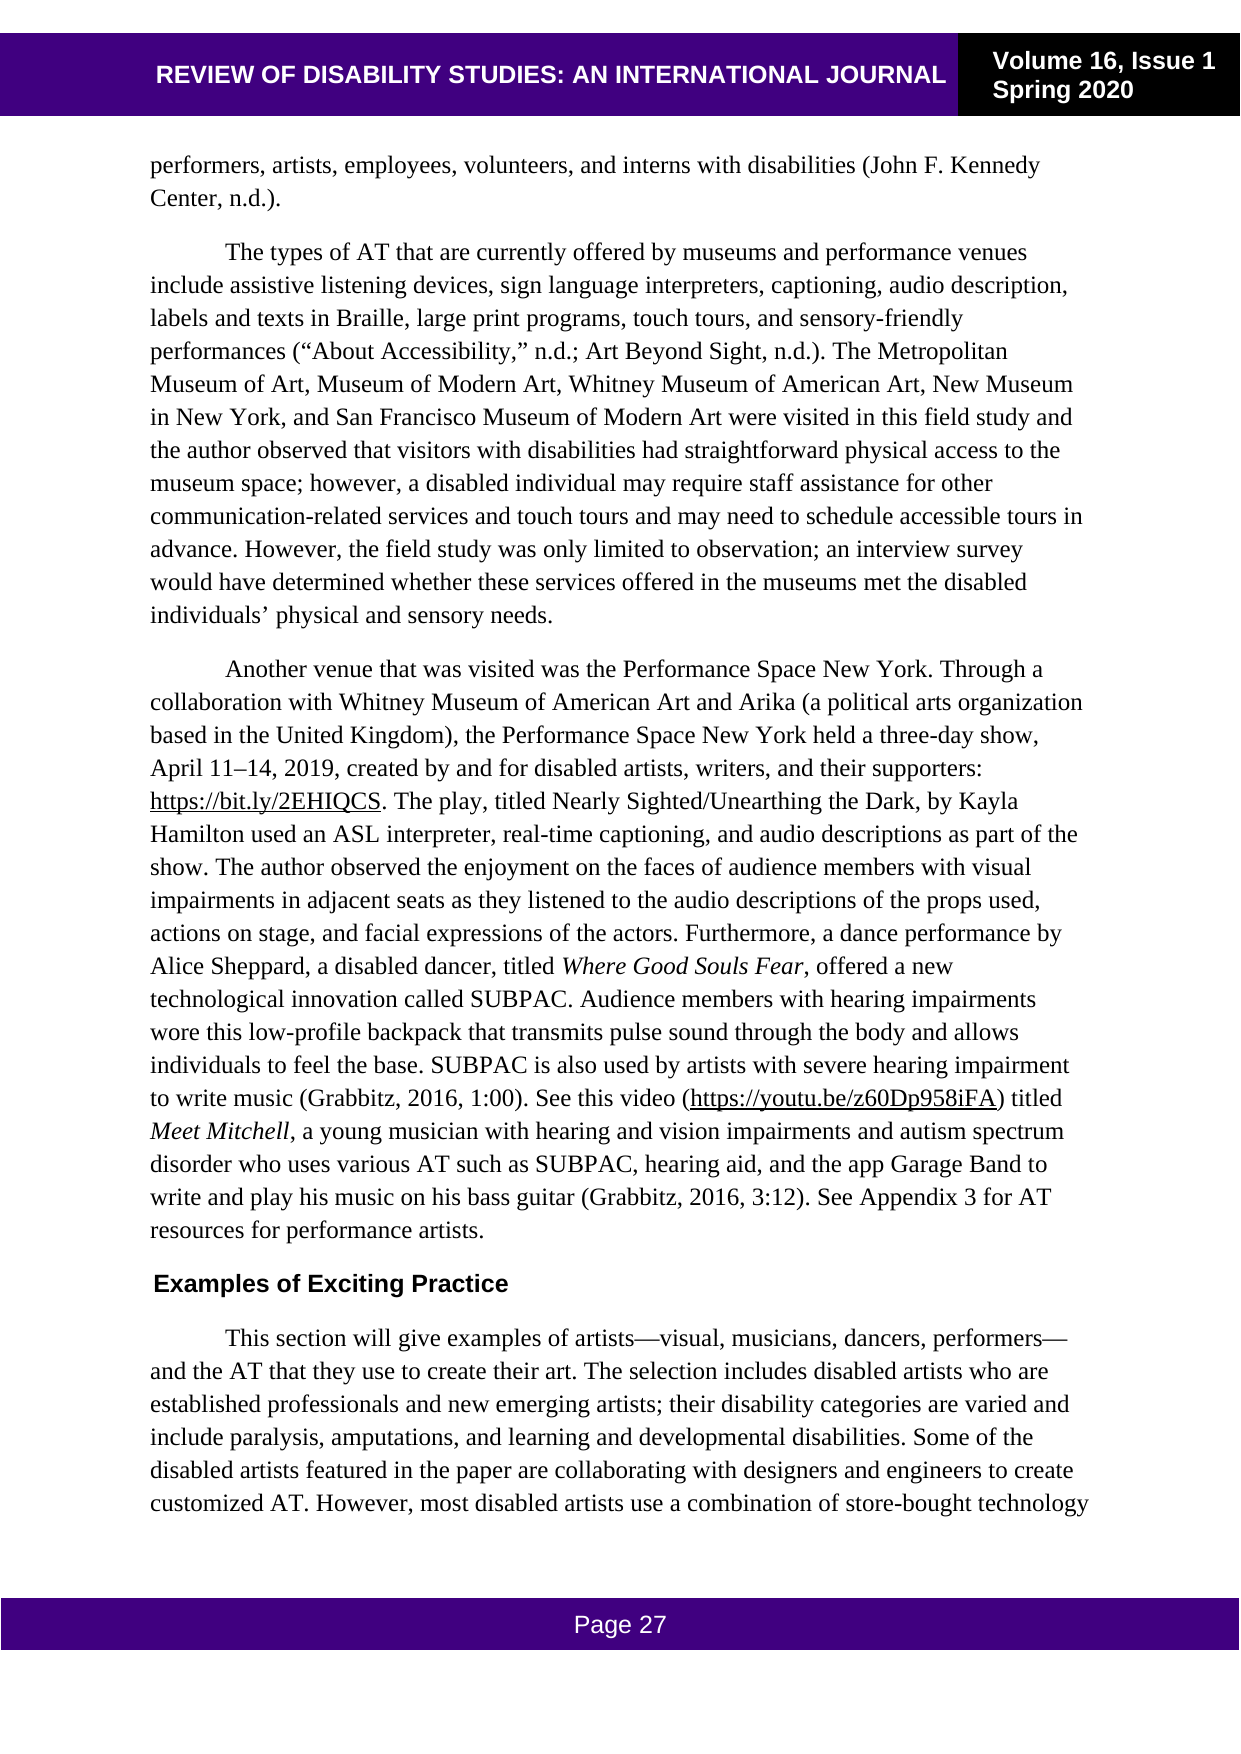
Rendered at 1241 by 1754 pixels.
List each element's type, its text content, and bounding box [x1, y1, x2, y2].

text Another venue that was visited was the Performance Space New York. Through a collaboration with Whitney Museum of American Art and Arika (a political arts organization based in the United Kingdom), the Performance Space New York held a three-day show, April 11–14, 2019, created by and for disabled artists, writers, and their supporters: https://bit.ly/2EHIQCS. The play, titled Nearly Sighted/Unearthing the Dark, by Kayla Hamilton used an ASL interpreter, real-time captioning, and audio descriptions as part of the show. The author observed the enjoyment on the faces of audience members with visual impairments in adjacent seats as they listened to the audio descriptions of the props used, actions on stage, and facial expressions of the actors. Furthermore, a dance performance by Alice Sheppard, a disabled dancer, titled Where Good Souls Fear, offered a new technological innovation called SUBPAC. Audience members with hearing impairments wore this low-profile backpack that transmits pulse sound through the body and allows individuals to feel the base. SUBPAC is also used by artists with severe hearing impairment to write music (Grabbitz, 2016, 1:00). See this video (https://youtu.be/z60Dp958iFA) titled Meet Mitchell, a young musician with hearing and vision impairments and autism spectrum disorder who uses various AT such as SUBPAC, hearing aid, and the app Garage Band to write and play his music on his bass guitar (Grabbitz, 2016, 3:12). See Appendix 3 for AT resources for performance artists. [150, 654, 1090, 1244]
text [150, 1323, 1090, 1517]
text The types of AT that are currently offered by museums and performance venues include assistive listening devices, sign language interpreters, captioning, audio description, labels and texts in Braille, large print programs, touch tours, and sensory-friendly performances (“About Accessibility,” n.d.; Art Beyond Sight, n.d.). The Metropolitan Museum of Art, Museum of Modern Art, Whitney Museum of American Art, New Museum in New York, and San Francisco Museum of Modern Art were visited in this field study and the author observed that visitors with disabilities had straightforward physical access to the museum space; however, a disabled individual may require staff assistance for other communication-related services and touch tours and may need to schedule accessible tours in advance. However, the field study was only limited to observation; an interview survey would have determined whether these services offered in the museums met the disabled individuals’ physical and sensory needs. [150, 237, 1090, 629]
subtitle Examples of Exciting Practice [150, 1269, 1090, 1298]
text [150, 150, 1090, 212]
